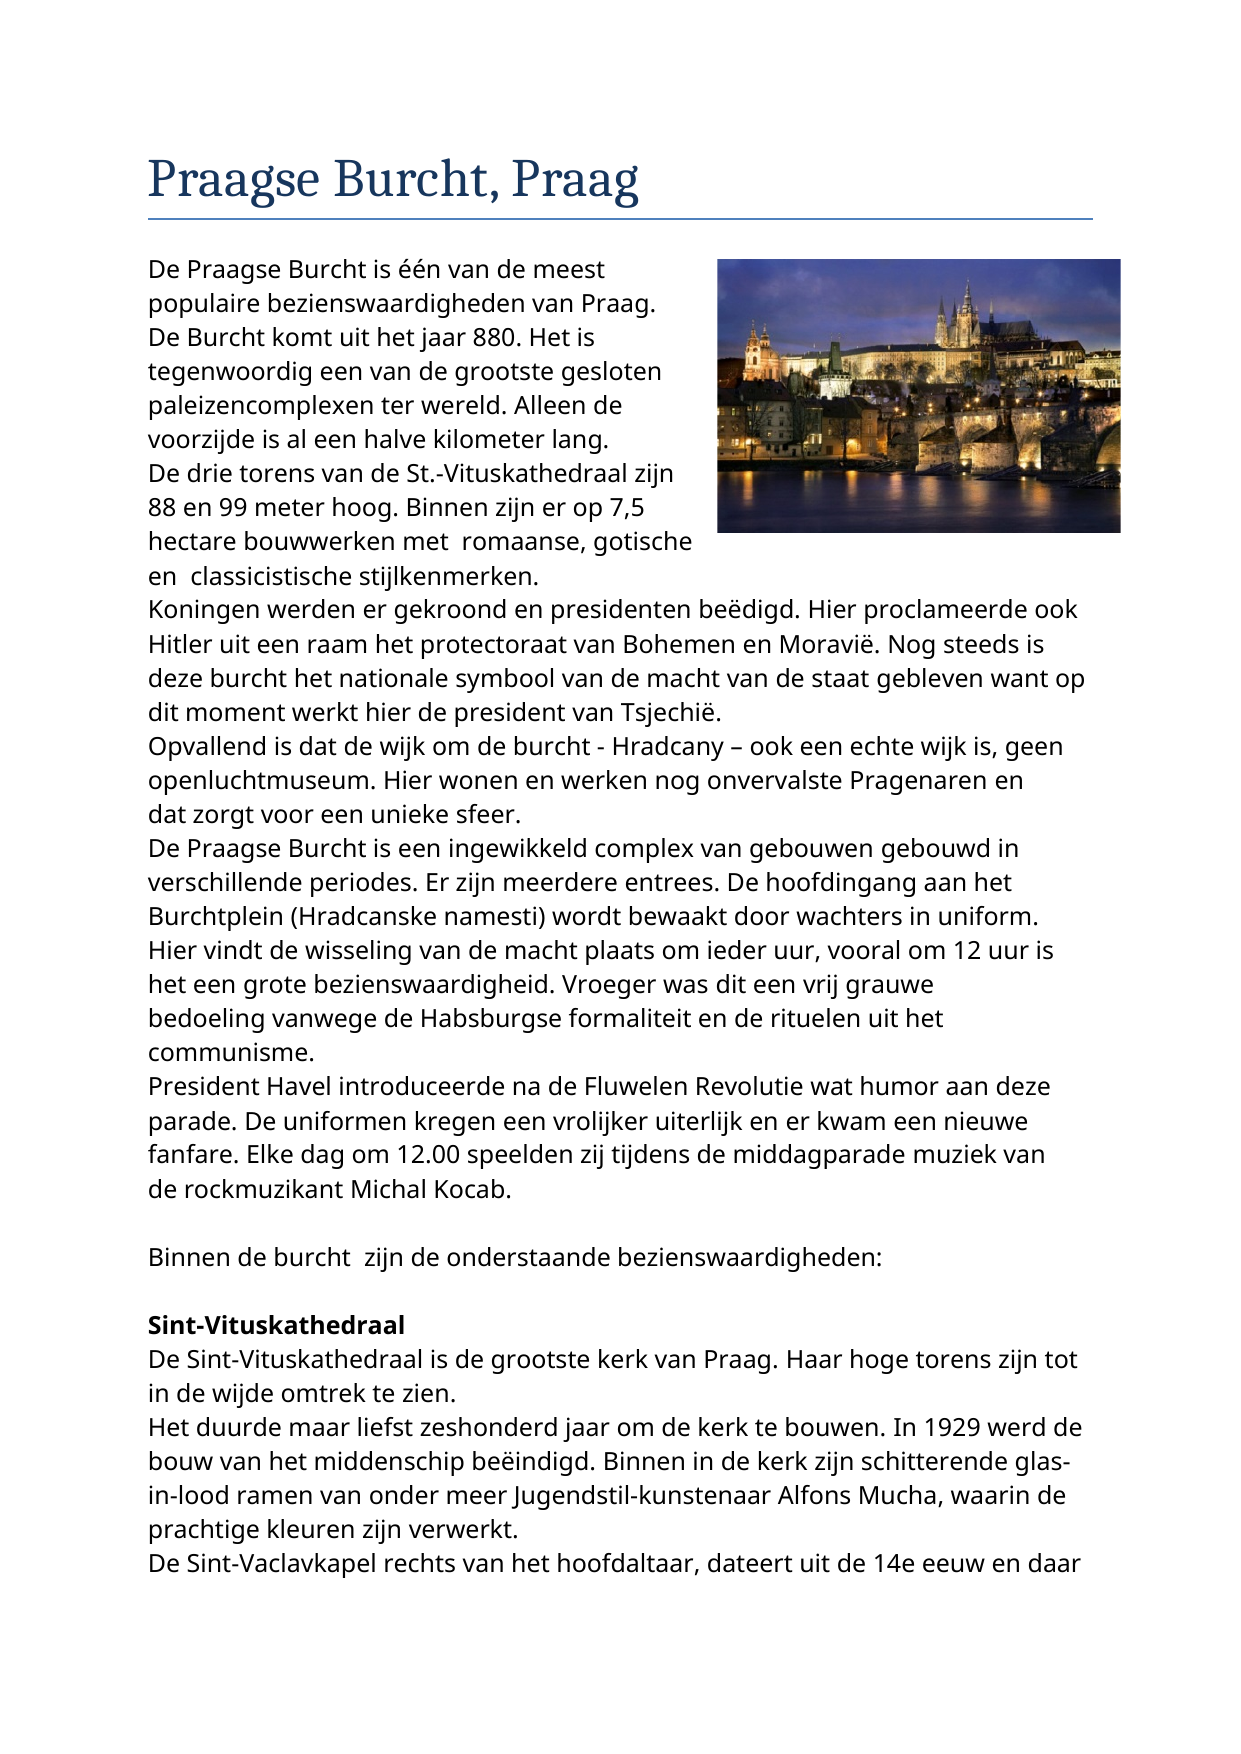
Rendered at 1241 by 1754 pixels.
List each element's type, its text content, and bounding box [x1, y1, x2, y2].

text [148, 1307, 1093, 1580]
text De Burcht komt uit het jaar 880. Het is tegenwoordig een van de grootste gesloten paleizencomplexen ter wereld. Alleen de voorzijde is al een halve kilometer lang. De drie torens van de St.-Vituskathedraal zijn 88 en 99 meter hoog. Binnen zijn er op 7,5 hectare bouwwerken met romaanse, gotische en classicistische stijlkenmerken. [148, 320, 1093, 592]
text De Praagse Burcht is één van de meest populaire bezienswaardigheden van Praag. [148, 252, 1093, 320]
title Praagse Burcht, Praag [148, 148, 1093, 218]
picture [717, 259, 1120, 532]
text Koningen werden er gekroond en presidenten beëdigd. Hier proclameerde ook Hitler uit een raam het protectoraat van Bohemen en Moravië. Nog steeds is deze burcht het nationale symbool van de macht van de staat gebleven want op dit moment werkt hier de president van Tsjechië. Opvallend is dat de wijk om de burcht - Hradcany – ook een echte wijk is, geen openluchtmuseum. Hier wonen en werken nog onvervalste Pragenaren en dat zorgt voor een unieke sfeer. De Praagse Burcht is een ingewikkeld complex van gebouwen gebouwd in verschillende periodes. Er zijn meerdere entrees. De hoofdingang aan het Burchtplein (Hradcanske namesti) wordt bewaakt door wachters in uniform. Hier vindt de wisseling van de macht plaats om ieder uur, vooral om 12 uur is het een grote bezienswaardigheid. Vroeger was dit een vrij grauwe bedoeling vanwege de Habsburgse formaliteit en de rituelen uit het communisme. President Havel introduceerde na de Fluwelen Revolutie wat humor aan deze parade. De uniformen kregen een vrolijker uiterlijk en er kwam een nieuwe fanfare. Elke dag om 12.00 speelden zij tijdens de middagparade muziek van de rockmuzikant Michal Kocab. Binnen de burcht zijn de onderstaande bezienswaardigheden: [148, 592, 1093, 1273]
